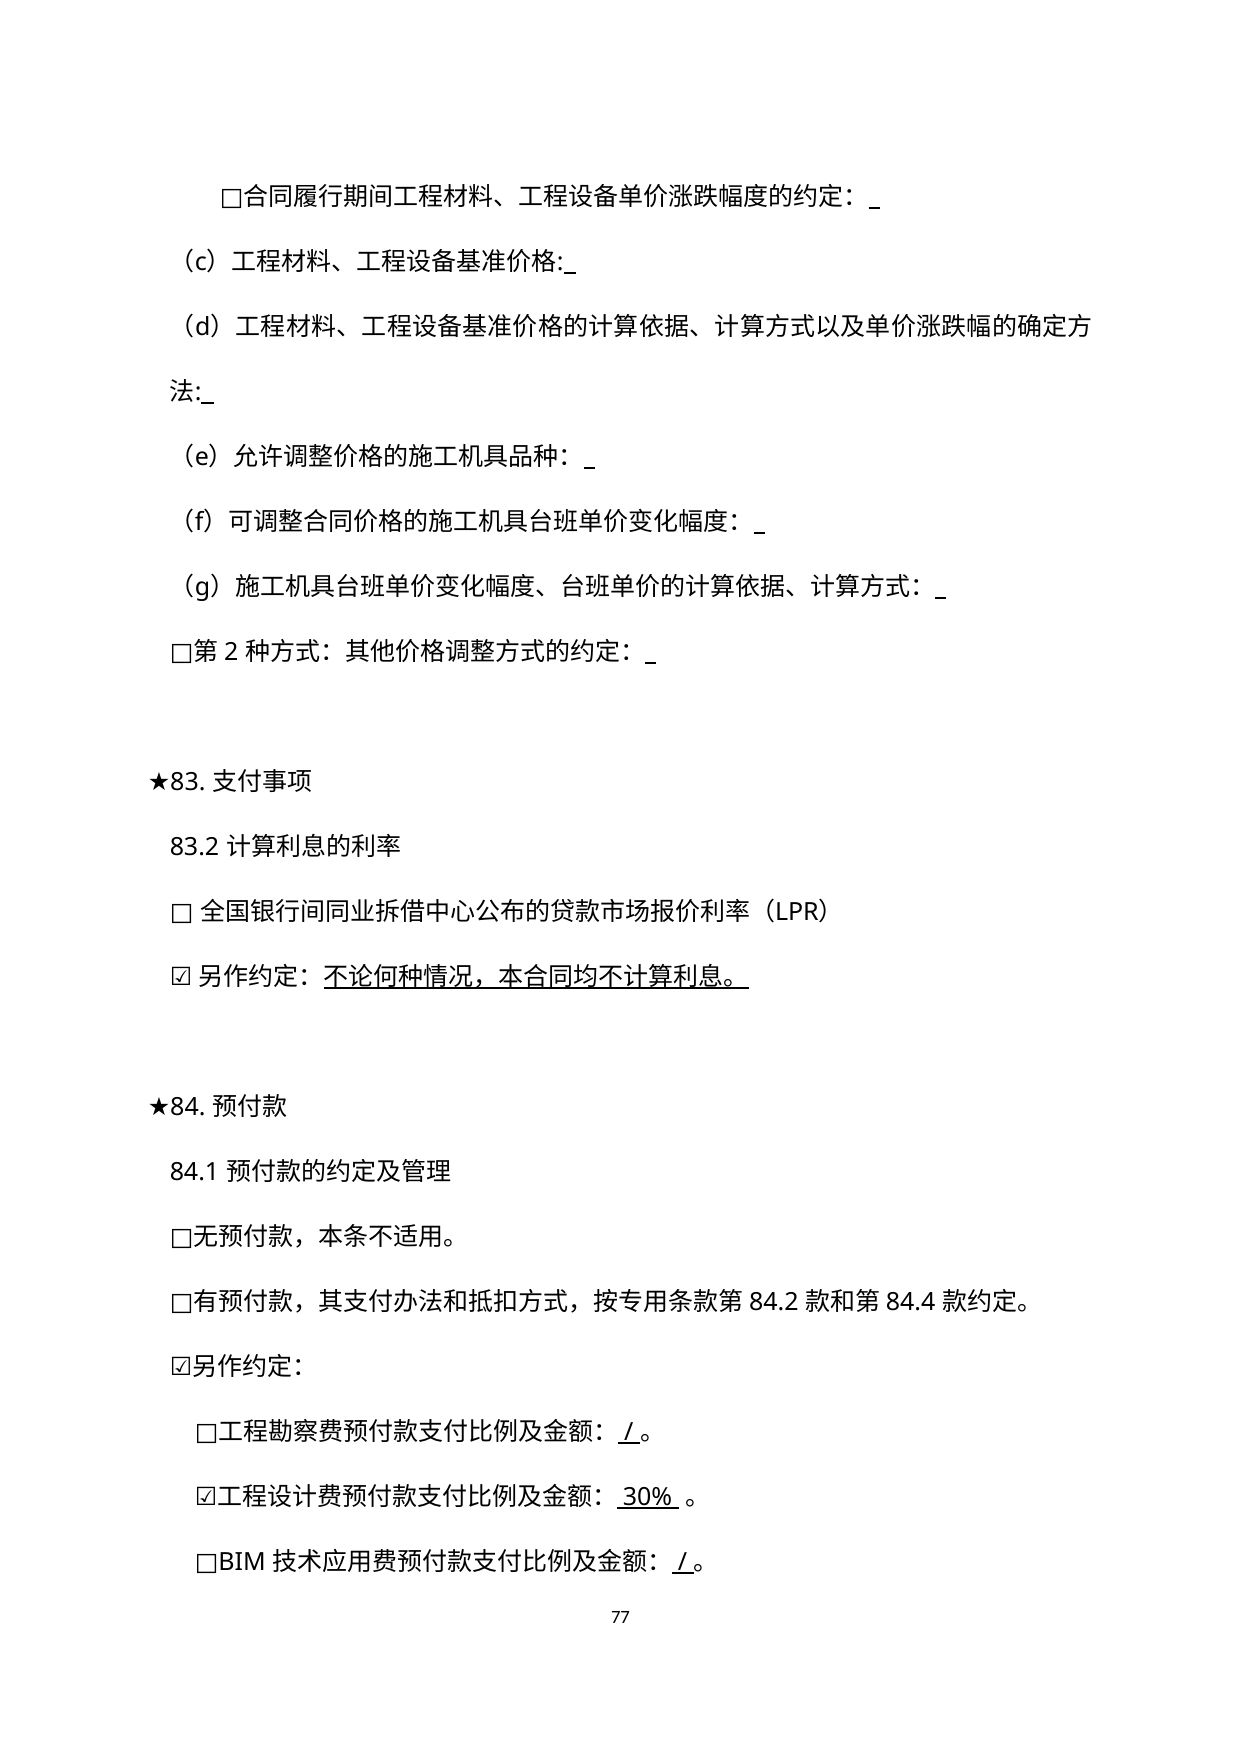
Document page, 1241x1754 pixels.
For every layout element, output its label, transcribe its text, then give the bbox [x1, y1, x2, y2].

text ☑另作约定： [169, 1332, 1093, 1397]
text □BIM 技术应用费预付款支付比例及金额： / 。 [169, 1527, 1093, 1592]
text （c）工程材料、工程设备基准价格: [169, 227, 1093, 292]
text □有预付款，其支付办法和抵扣方式，按专用条款第 84.2 款和第 84.4 款约定。 [169, 1267, 1093, 1332]
text （e）允许调整价格的施工机具品种： [169, 422, 1093, 487]
text 83.2 计算利息的利率 [169, 812, 1093, 877]
text □ 全国银行间同业拆借中心公布的贷款市场报价利率（LPR） [169, 877, 1093, 942]
text □合同履行期间工程材料、工程设备单价涨跌幅度的约定： [169, 162, 1093, 227]
text 84.1 预付款的约定及管理 [169, 1137, 1093, 1202]
text □工程勘察费预付款支付比例及金额： / 。 [169, 1397, 1093, 1462]
text （f）可调整合同价格的施工机具台班单价变化幅度： [169, 487, 1093, 552]
text □第 2 种方式：其他价格调整方式的约定： [169, 617, 1093, 682]
text ★83. 支付事项 [148, 747, 1093, 812]
text ☑工程设计费预付款支付比例及金额： 30% 。 [169, 1462, 1093, 1527]
text ★84. 预付款 [148, 1072, 1093, 1137]
text □无预付款，本条不适用。 [169, 1202, 1093, 1267]
text （d）工程材料、工程设备基准价格的计算依据、计算方式以及单价涨跌幅的确定方法: [169, 292, 1093, 422]
text ☑ 另作约定：不论何种情况，本合同均不计算利息。 [169, 942, 1093, 1007]
text （g）施工机具台班单价变化幅度、台班单价的计算依据、计算方式： [169, 552, 1093, 617]
